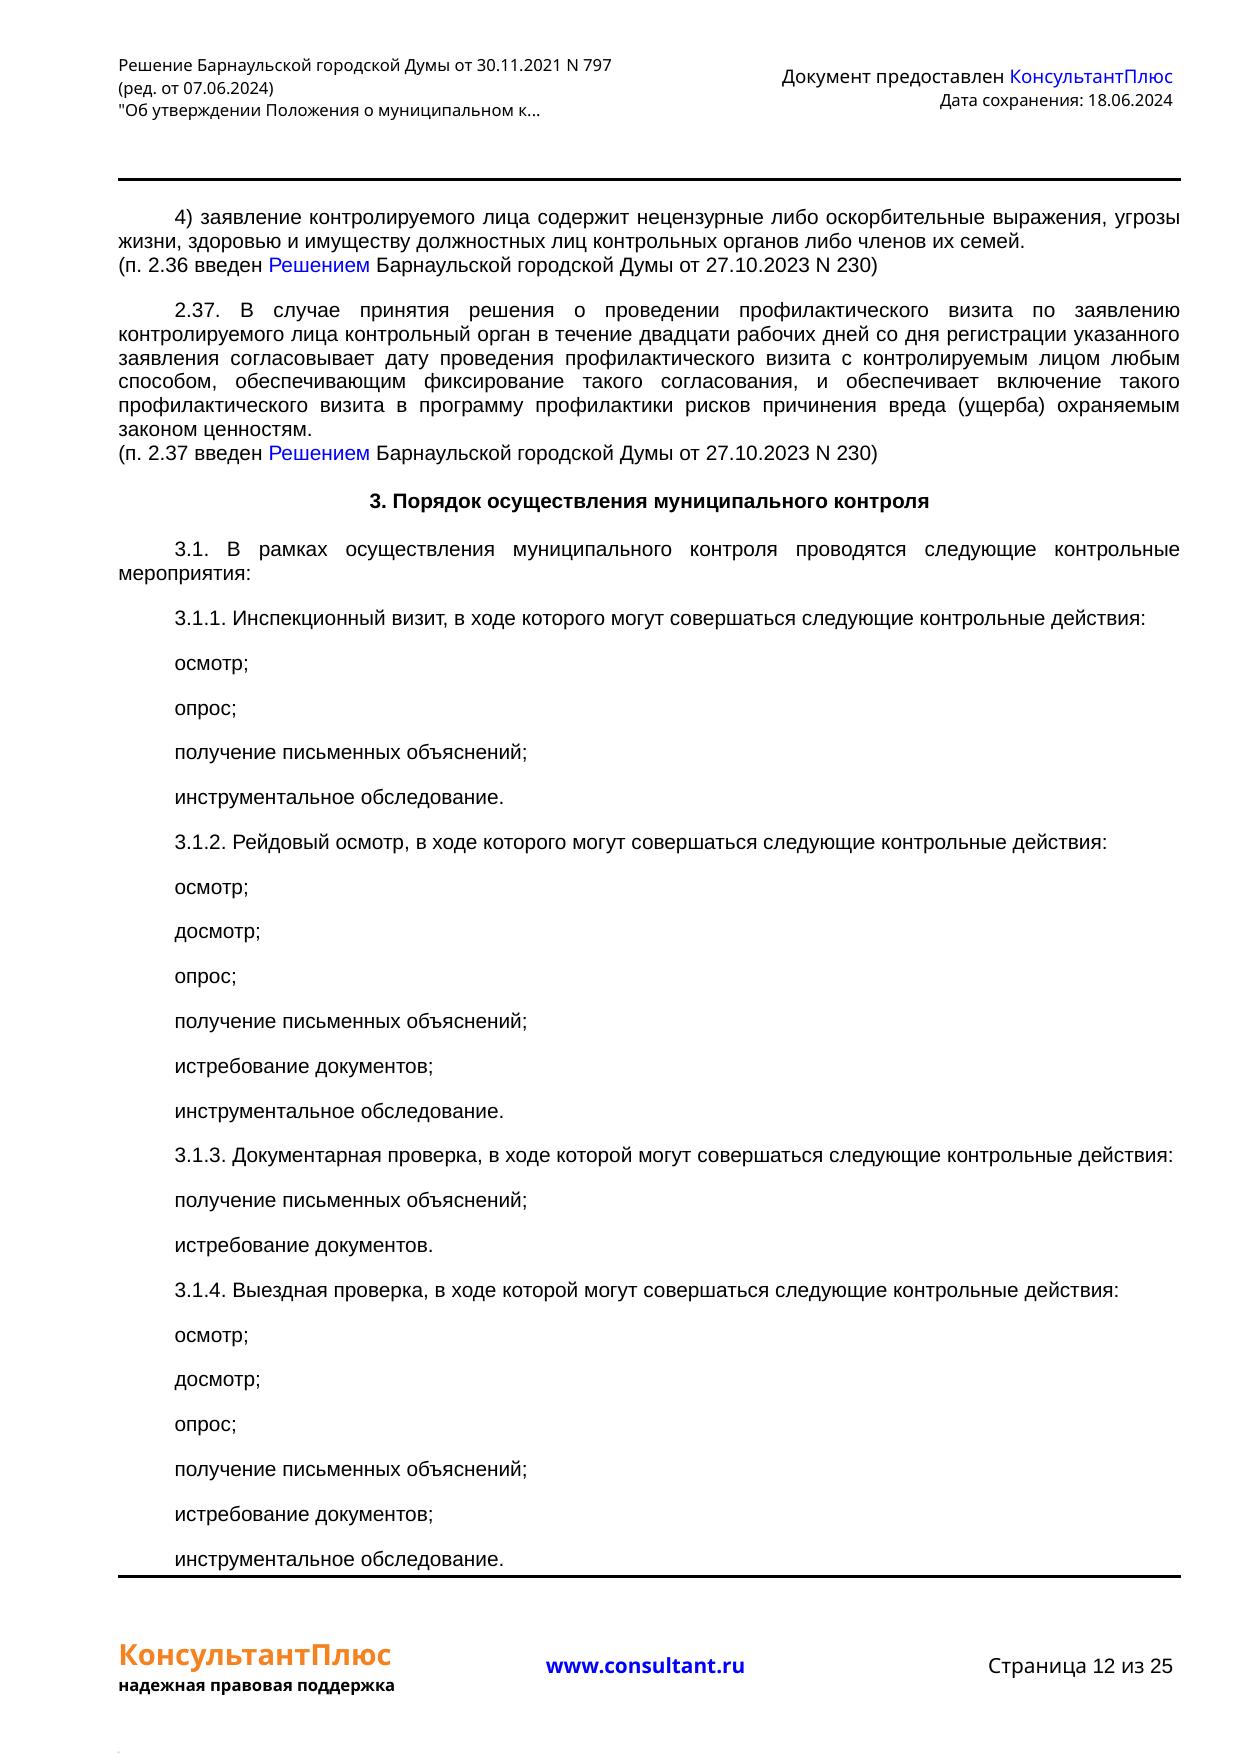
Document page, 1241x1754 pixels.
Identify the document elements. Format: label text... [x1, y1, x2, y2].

text опрос; [118, 964, 1181, 988]
text 3.1. В рамках осуществления муниципального контроля проводятся следующие контрольные мероприятия: [118, 537, 1181, 585]
text 2.37. В случае принятия решения о проведении профилактического визита по заявлению контролируемого лица контрольный орган в течение двадцати рабочих дней со дня регистрации указанного заявления согласовывает дату проведения профилактического визита с контролируемым лицом любым способом, обеспечивающим фиксирование такого согласования, и обеспечивает включение такого профилактического визита в программу профилактики рисков причинения вреда (ущерба) охраняемым законом ценностям. [118, 297, 1181, 441]
text (п. 2.37 введен Решением Барнаульской городской Думы от 27.10.2023 N 230) [118, 441, 1181, 465]
text 3.1.1. Инспекционный визит, в ходе которого могут совершаться следующие контрольные действия: [118, 606, 1181, 630]
text получение письменных объяснений; [118, 1188, 1181, 1212]
text досмотр; [118, 919, 1181, 943]
text опрос; [118, 1412, 1181, 1436]
text инструментальное обследование. [118, 785, 1181, 809]
text 3.1.4. Выездная проверка, в ходе которой могут совершаться следующие контрольные действия: [118, 1278, 1181, 1302]
text досмотр; [118, 1367, 1181, 1391]
text инструментальное обследование. [118, 1546, 1181, 1570]
text получение письменных объяснений; [118, 1009, 1181, 1033]
text истребование документов; [118, 1502, 1181, 1526]
text осмотр; [118, 1322, 1181, 1346]
text 3.1.3. Документарная проверка, в ходе которой могут совершаться следующие контрольные действия: [118, 1143, 1181, 1167]
text инструментальное обследование. [118, 1098, 1181, 1122]
text (п. 2.36 введен Решением Барнаульской городской Думы от 27.10.2023 N 230) [118, 253, 1181, 277]
text истребование документов. [118, 1233, 1181, 1257]
text истребование документов; [118, 1054, 1181, 1078]
text 3.1.2. Рейдовый осмотр, в ходе которого могут совершаться следующие контрольные действия: [118, 830, 1181, 854]
text 4) заявление контролируемого лица содержит нецензурные либо оскорбительные выражения, угрозы жизни, здоровью и имуществу должностных лиц контрольных органов либо членов их семей. [118, 205, 1181, 253]
text осмотр; [118, 651, 1181, 674]
text получение письменных объяснений; [118, 740, 1181, 764]
text опрос; [118, 695, 1181, 719]
text получение письменных объяснений; [118, 1457, 1181, 1481]
text осмотр; [118, 874, 1181, 898]
title 3. Порядок осуществления муниципального контроля [118, 489, 1181, 513]
